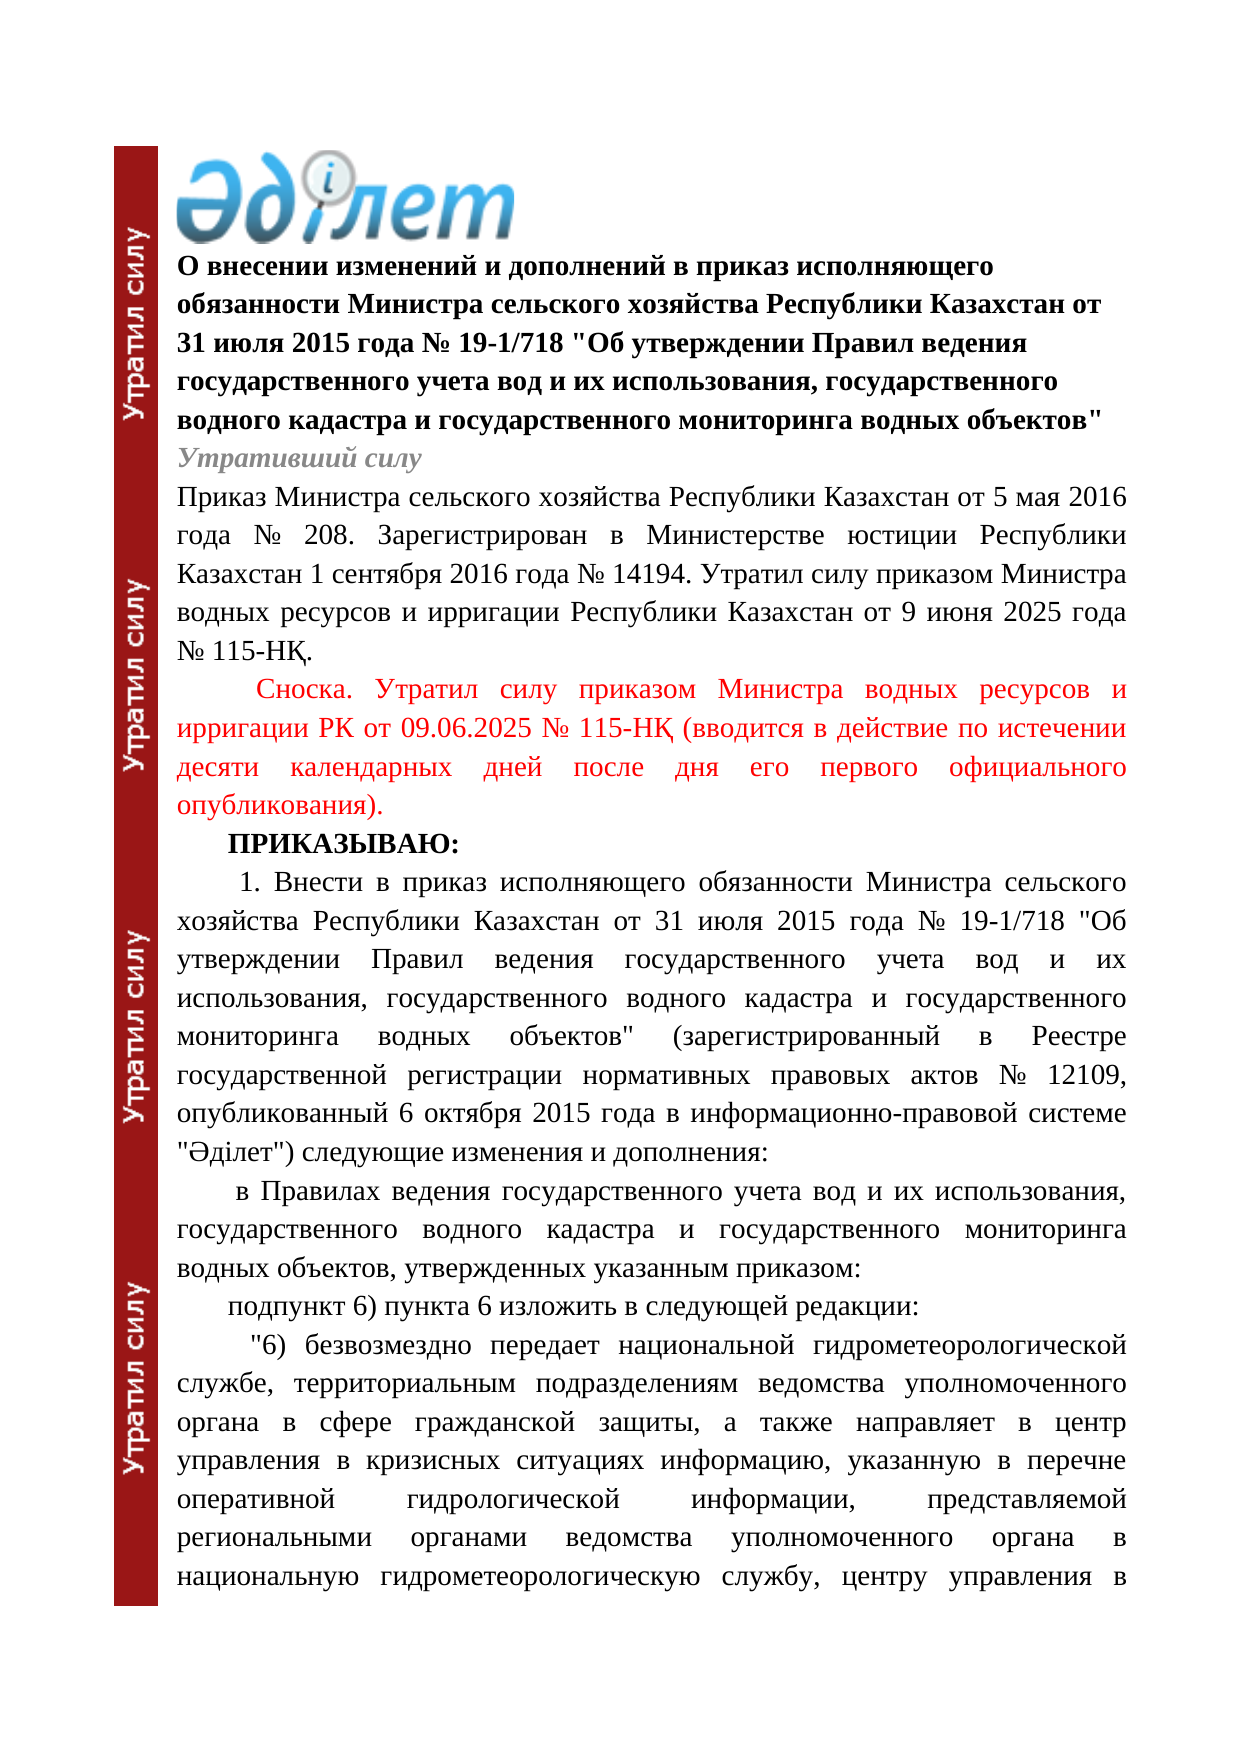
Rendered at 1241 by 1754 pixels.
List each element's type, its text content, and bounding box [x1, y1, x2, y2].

text в Правилах ведения государственного учета вод и их использования, государственного водного кадастра и государственного мониторинга водных объектов, утвержденных указанным приказом: [112, 1173, 1128, 1283]
picture [114, 859, 158, 864]
text О внесении изменений и дополнений в приказ исполняющего обязанности Министра сельского хозяйства Республики Казахстан от 31 июля 2015 года № 19-1/718 "Об утверждении Правил ведения государственного учета вод и их использования, государственного водного кадастра и государственного мониторинга водных объектов" [112, 248, 1128, 435]
text подпункт 6) пункта 6 изложить в следующей редакции: [112, 1288, 1128, 1322]
picture [114, 1283, 158, 1288]
picture [176, 150, 515, 244]
picture [114, 1168, 158, 1173]
picture [114, 474, 158, 479]
picture [114, 1592, 158, 1606]
text Приказ Министра сельского хозяйства Республики Казахстан от 5 мая 2016 года № 208. Зарегистрирован в Министерстве юстиции Республики Казахстан 1 сентября 2016 года № 14194. Утратил силу приказом Министра водных ресурсов и ирригации Республики Казахстан от 9 июня 2025 года № 115-НҚ. [112, 479, 1128, 667]
picture [114, 821, 158, 826]
picture [114, 667, 158, 672]
text 1. Внести в приказ исполняющего обязанности Министра сельского хозяйства Республики Казахстан от 31 июля 2015 года № 19-1/718 "Об утверждении Правил ведения государственного учета вод и их использования, государственного водного кадастра и государственного мониторинга водных объектов" (зарегистрированный в Реестре государственной регистрации нормативных правовых актов № 12109, опубликованный 6 октября 2015 года в информационно-правовой системе "Әділет") следующие изменения и дополнения: [112, 864, 1128, 1168]
text Сноска. Утратил силу приказом Министра водных ресурсов и ирригации РК от 09.06.2025 № 115-НҚ (вводится в действие по истечении десяти календарных дней после дня его первого официального опубликования). [112, 672, 1128, 821]
picture [114, 146, 158, 248]
picture [114, 435, 158, 440]
picture [114, 1322, 158, 1327]
text Утративший силу [112, 440, 1128, 474]
text ПРИКАЗЫВАЮ: [112, 826, 1128, 859]
